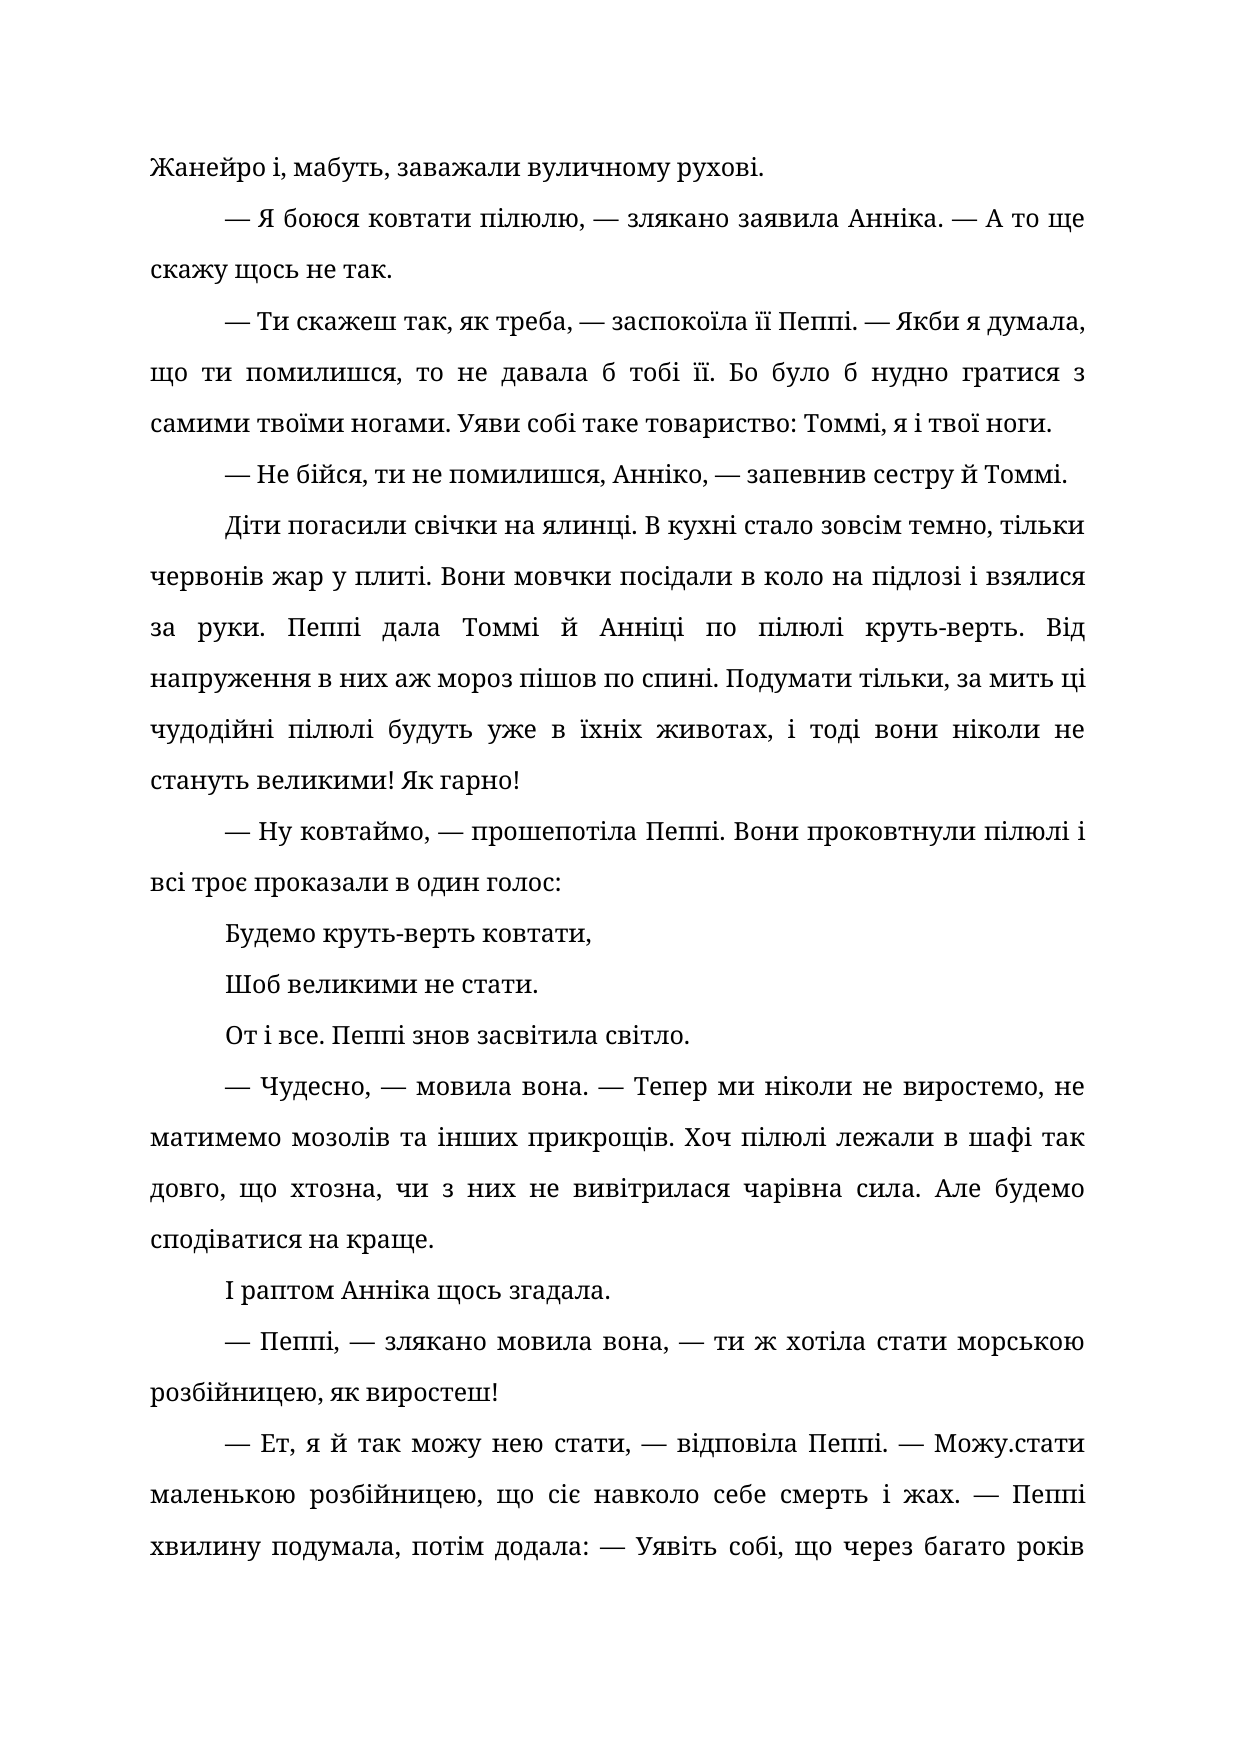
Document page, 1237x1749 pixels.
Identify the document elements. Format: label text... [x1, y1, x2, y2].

text Шоб великими не стати. [150, 967, 1086, 1001]
text — Ти скажеш так, як треба, — заспокоїла її Пеппі. — Якби я думала, що ти помилишся, то не давала б тобі її. Бо було б нудно гратися з самими твоїми ногами. Уяви собі таке товариство: Томмі, я і твої ноги. [150, 303, 1086, 439]
text Будемо круть-верть ковтати, [150, 916, 1086, 950]
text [150, 150, 1086, 184]
text — Не бійся, ти не помилишся, Анніко, — запевнив сестру й Томмі. [150, 456, 1086, 490]
text — Ну ковтаймо, — прошепотіла Пеппі. Вони проковтнули пілюлі і всі троє проказали в один голос: [150, 813, 1086, 899]
text — Я боюся ковтати пілюлю, — злякано заявила Анніка. — А то ще скажу щось не так. [150, 201, 1086, 286]
text І раптом Анніка щось згадала. [150, 1273, 1086, 1307]
text От і все. Пеппі знов засвітила світло. [150, 1018, 1086, 1052]
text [150, 1426, 1086, 1562]
text Діти погасили свічки на ялинці. В кухні стало зовсім темно, тільки червонів жар у плиті. Вони мовчки посідали в коло на підлозі і взялися за руки. Пеппі дала Томмі й Анніці по пілюлі круть-верть. Від напруження в них аж мороз пішов по спині. Подумати тільки, за мить ці чудодійні пілюлі будуть уже в їхніх животах, і тоді вони ніколи не стануть великими! Як гарно! [150, 507, 1086, 797]
text — Чудесно, — мовила вона. — Тепер ми ніколи не виростемо, не матимемо мозолів та інших прикрощів. Хоч пілюлі лежали в шафі так довго, що хтозна, чи з них не вивітрилася чарівна сила. Але будемо сподіватися на краще. [150, 1069, 1086, 1256]
text — Пеппі, — злякано мовила вона, — ти ж хотіла стати морською розбійницею, як виростеш! [150, 1324, 1086, 1409]
